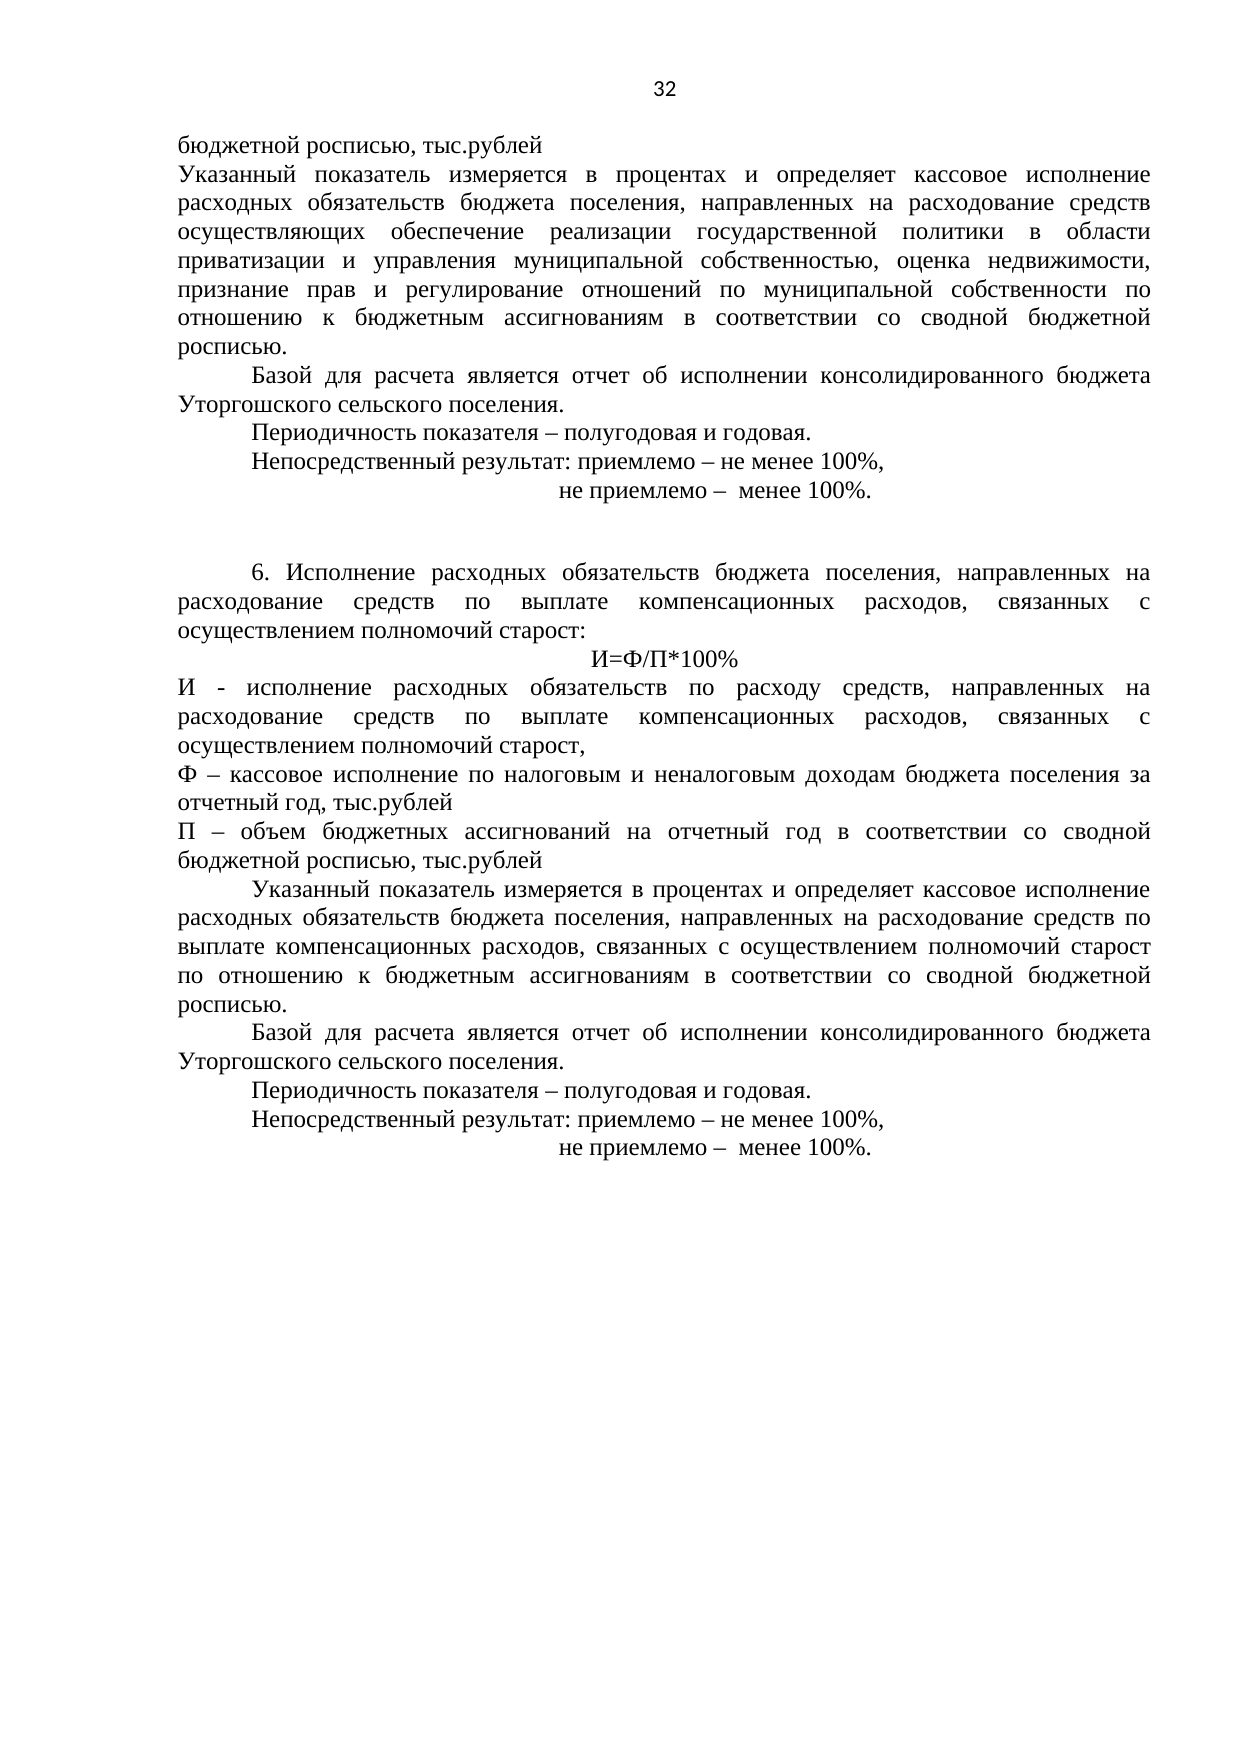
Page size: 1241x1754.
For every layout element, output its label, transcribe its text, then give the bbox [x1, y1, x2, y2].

list И=Ф/П*100% [177, 644, 1152, 672]
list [177, 130, 1152, 159]
list Базой для расчета является отчет об исполнении консолидированного бюджета Уторгошского сельского поселения. [177, 360, 1152, 417]
text Базой для расчета является отчет об исполнении консолидированного бюджета Уторгошского сельского поселения. [177, 1017, 1152, 1075]
list 6. Исполнение расходных обязательств бюджета поселения, направленных на расходование средств по выплате компенсационных расходов, связанных с осуществлением полномочий старост: [177, 557, 1152, 644]
list Указанный показатель измеряется в процентах и определяет кассовое исполнение расходных обязательств бюджета поселения, направленных на расходование средств осуществляющих обеспечение реализации государственной политики в области приватизации и управления муниципальной собственностью, оценка недвижимости, признание прав и регулирование отношений по муниципальной собственности по отношению к бюджетным ассигнованиям в соответствии со сводной бюджетной росписью. [177, 159, 1152, 360]
text Периодичность показателя – полугодовая и годовая. [177, 1075, 1152, 1104]
text Непосредственный результат: приемлемо – не менее 100%, [177, 446, 1152, 475]
text Указанный показатель измеряется в процентах и определяет кассовое исполнение расходных обязательств бюджета поселения, направленных на расходование средств по выплате компенсационных расходов, связанных с осуществлением полномочий старост по отношению к бюджетным ассигнованиям в соответствии со сводной бюджетной росписью. [177, 874, 1152, 1017]
list Ф – кассовое исполнение по налоговым и неналоговым доходам бюджета поселения за отчетный год, тыс.рублей [177, 759, 1152, 816]
text Периодичность показателя – полугодовая и годовая. [177, 417, 1152, 446]
text не приемлемо – менее 100%. [177, 1132, 1152, 1161]
text Непосредственный результат: приемлемо – не менее 100%, [177, 1104, 1152, 1132]
list И - исполнение расходных обязательств по расходу средств, направленных на расходование средств по выплате компенсационных расходов, связанных с осуществлением полномочий старост, [177, 672, 1152, 759]
list П – объем бюджетных ассигнований на отчетный год в соответствии со сводной бюджетной росписью, тыс.рублей [177, 816, 1152, 874]
text не приемлемо – менее 100%. [177, 475, 1152, 504]
